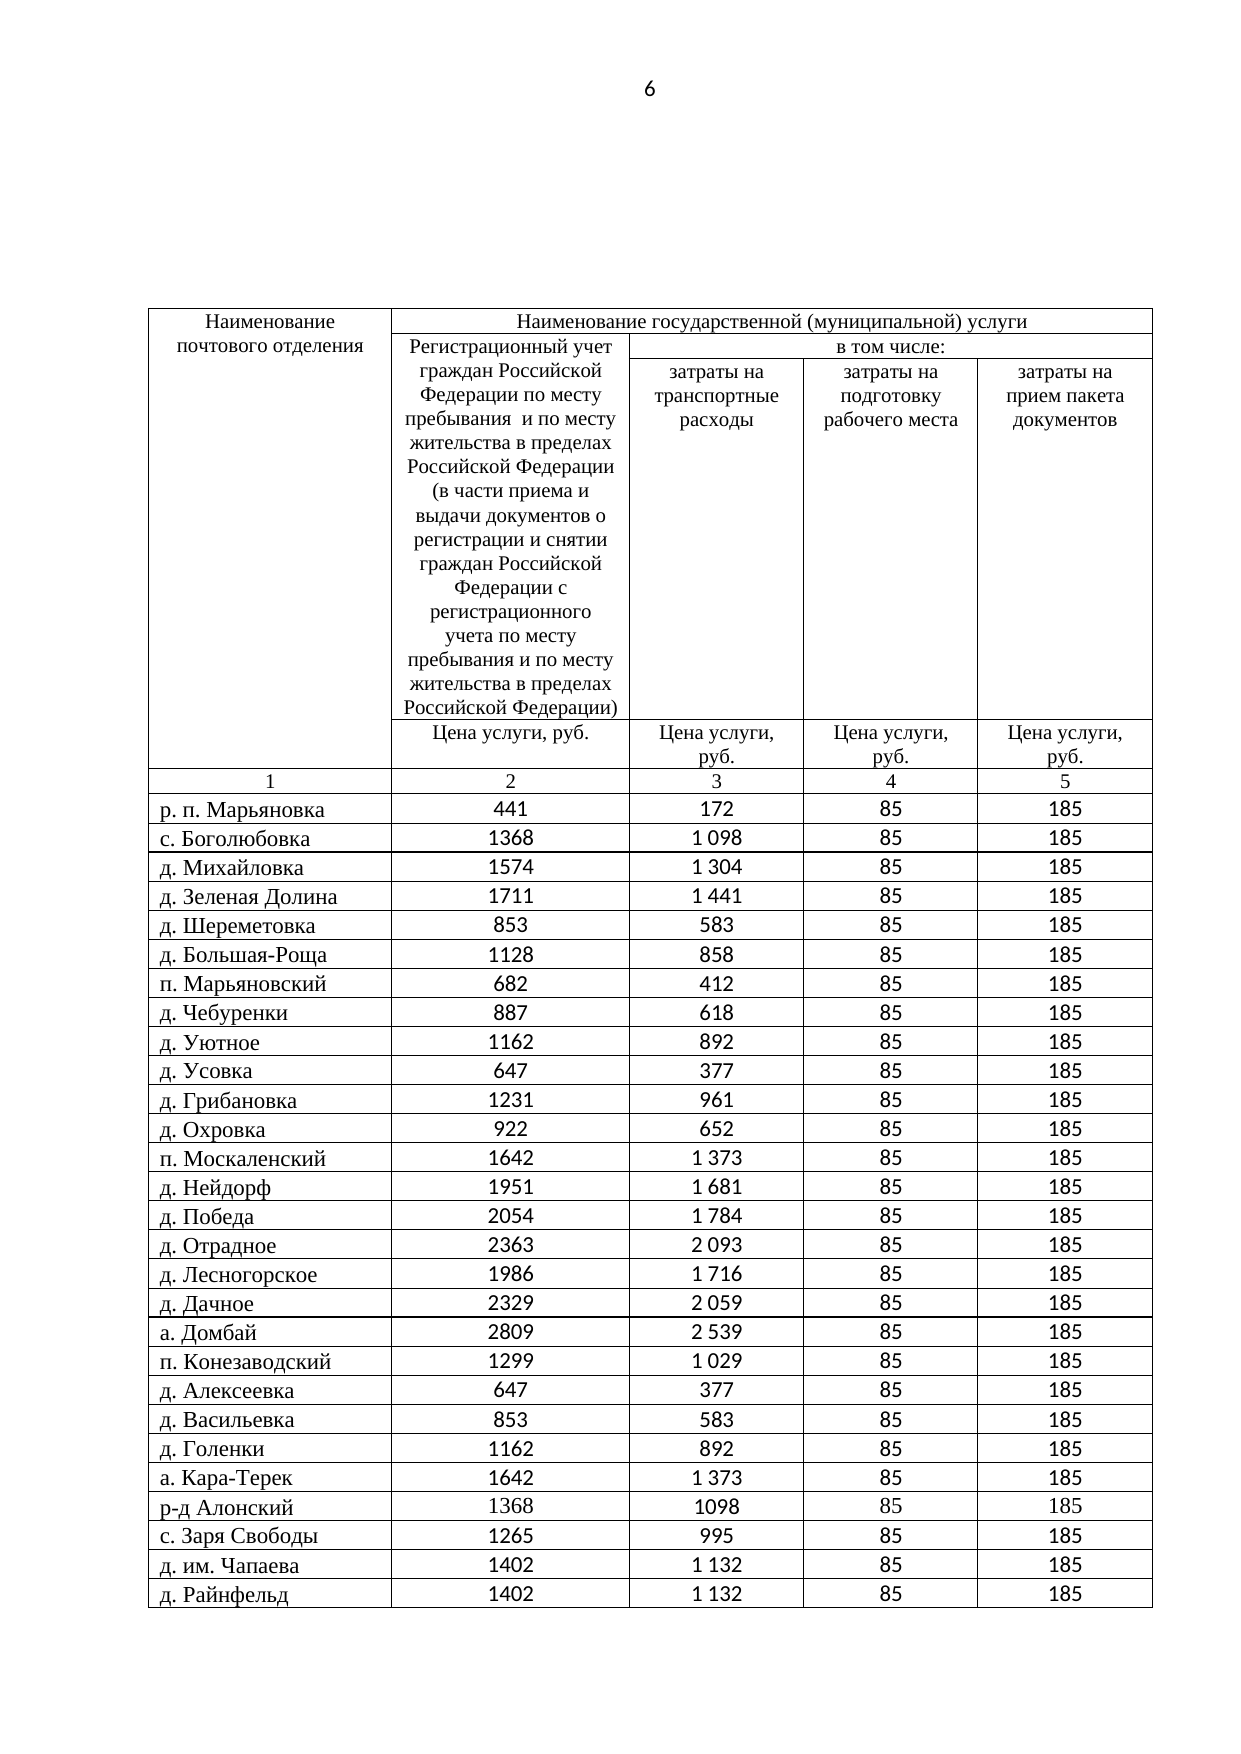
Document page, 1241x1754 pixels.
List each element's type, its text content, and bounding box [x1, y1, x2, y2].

table_cell 185 [978, 1579, 1152, 1607]
table_cell 2054 [392, 1201, 629, 1229]
table_cell 1162 [392, 1434, 629, 1462]
table_cell 1265 [392, 1521, 629, 1549]
table_cell 185 [978, 1347, 1152, 1374]
table_cell 185 [978, 1405, 1152, 1433]
table_cell 583 [630, 911, 803, 939]
table_cell 377 [630, 1056, 803, 1084]
table_cell затраты на подготовку рабочего места [804, 359, 977, 719]
table_cell д. Усовка [149, 1056, 391, 1084]
table_cell 2 539 [630, 1318, 803, 1346]
table_cell д. Михайловка [149, 853, 391, 881]
table_cell 85 [804, 1143, 977, 1171]
table_cell 2 059 [630, 1289, 803, 1316]
table_cell а. Домбай [149, 1318, 391, 1346]
table_cell 185 [978, 1085, 1152, 1113]
table_cell 412 [630, 969, 803, 997]
table_cell 185 [978, 1027, 1152, 1055]
table_cell с. Боголюбовка [149, 824, 391, 851]
table_cell 85 [804, 824, 977, 851]
table_cell 5 [978, 769, 1152, 793]
table_header Наименование государственной (муниципальной) услуги [392, 309, 1152, 333]
table_cell 2 093 [630, 1230, 803, 1258]
table_cell 85 [804, 1027, 977, 1055]
table_header Наименование почтового отделения [149, 309, 391, 768]
table_cell 647 [392, 1056, 629, 1084]
table_cell 85 [804, 1230, 977, 1258]
table_cell 1 098 [630, 824, 803, 851]
table_cell д. Райнфельд [149, 1579, 391, 1607]
table_cell 961 [630, 1085, 803, 1113]
table_cell 85 [804, 1318, 977, 1346]
table_cell 1098 [630, 1492, 803, 1520]
table_cell 85 [804, 1521, 977, 1549]
table_cell 2329 [392, 1289, 629, 1316]
table_cell р. п. Марьяновка [149, 794, 391, 822]
table_cell д. Дачное [149, 1289, 391, 1316]
table_cell 1642 [392, 1143, 629, 1171]
table_cell д. им. Чапаева [149, 1550, 391, 1578]
table_cell 85 [804, 853, 977, 881]
table_cell 887 [392, 998, 629, 1026]
table_cell п. Москаленский [149, 1143, 391, 1171]
table_cell 185 [978, 1056, 1152, 1084]
table_cell 85 [804, 1289, 977, 1316]
table_cell 85 [804, 1463, 977, 1491]
table_cell 1 373 [630, 1463, 803, 1491]
table_cell 172 [630, 794, 803, 822]
table_cell 85 [804, 1434, 977, 1462]
table_cell 185 [978, 1114, 1152, 1142]
table_cell 1 304 [630, 853, 803, 881]
table_cell 85 [804, 1056, 977, 1084]
table_cell с. Заря Свободы [149, 1521, 391, 1549]
table_cell 1 681 [630, 1172, 803, 1200]
table_cell затраты на транспортные расходы [630, 359, 803, 719]
table_cell д. Лесногорское [149, 1259, 391, 1287]
table_cell д. Голенки [149, 1434, 391, 1462]
table_cell 3 [630, 769, 803, 793]
table_cell 85 [804, 1085, 977, 1113]
table_cell 647 [392, 1376, 629, 1404]
table_cell а. Кара-Терек [149, 1463, 391, 1491]
table_cell 185 [978, 1521, 1152, 1549]
table_cell Цена услуги, руб. [392, 720, 629, 768]
table_cell 85 [804, 1172, 977, 1200]
table_cell п. Марьяновский [149, 969, 391, 997]
table_cell 85 [804, 1114, 977, 1142]
table_cell 1231 [392, 1085, 629, 1113]
table_cell Цена услуги, руб. [804, 720, 977, 768]
table_cell 85 [804, 1492, 977, 1520]
table_cell 1402 [392, 1579, 629, 1607]
table_cell д. Уютное [149, 1027, 391, 1055]
table_cell 185 [978, 1463, 1152, 1491]
table_cell 185 [978, 1550, 1152, 1578]
table_cell 85 [804, 969, 977, 997]
table_cell 185 [978, 1143, 1152, 1171]
table_cell 1368 [392, 1492, 629, 1520]
table_cell 185 [978, 1289, 1152, 1316]
table_cell 1711 [392, 882, 629, 909]
table_cell 441 [392, 794, 629, 822]
table_cell 618 [630, 998, 803, 1026]
table_cell 85 [804, 1550, 977, 1578]
table_cell 185 [978, 911, 1152, 939]
table_cell 185 [978, 1318, 1152, 1346]
table_cell 583 [630, 1405, 803, 1433]
table_cell р-д Алонский [149, 1492, 391, 1520]
table_cell 377 [630, 1376, 803, 1404]
table_cell д. Васильевка [149, 1405, 391, 1433]
table_cell 1574 [392, 853, 629, 881]
table_cell 185 [978, 1492, 1152, 1520]
table_cell 1642 [392, 1463, 629, 1491]
table_cell 2363 [392, 1230, 629, 1258]
table_cell 1128 [392, 940, 629, 968]
table_cell 922 [392, 1114, 629, 1142]
table_cell д. Зеленая Долина [149, 882, 391, 909]
table_cell Цена услуги, руб. [978, 720, 1152, 768]
table_cell 853 [392, 911, 629, 939]
table_cell 185 [978, 969, 1152, 997]
table_cell 85 [804, 1201, 977, 1229]
table_cell 682 [392, 969, 629, 997]
table_cell 1 [149, 769, 391, 793]
table_cell затраты на прием пакета документов [978, 359, 1152, 719]
table_cell Регистрационный учет граждан Российской Федерации по месту пребывания и по месту жительства в пределах Российской Федерации (в части приема и выдачи документов о регистрации и снятии граждан Российской Федерации с регистрационного учета по месту пребывания и по месту жительства в пределах Российской Федерации) [392, 334, 629, 719]
table_cell 85 [804, 1376, 977, 1404]
table_cell 853 [392, 1405, 629, 1433]
table_cell 185 [978, 1201, 1152, 1229]
table_cell 185 [978, 1376, 1152, 1404]
table_cell 85 [804, 911, 977, 939]
table_cell 85 [804, 1579, 977, 1607]
table_cell д. Шереметовка [149, 911, 391, 939]
table_cell 1 132 [630, 1550, 803, 1578]
table_cell 185 [978, 1434, 1152, 1462]
table_cell д. Отрадное [149, 1230, 391, 1258]
table_cell 2809 [392, 1318, 629, 1346]
table_cell 1 373 [630, 1143, 803, 1171]
table_cell 185 [978, 794, 1152, 822]
table_cell 858 [630, 940, 803, 968]
table_cell 1 029 [630, 1347, 803, 1374]
table_cell 1986 [392, 1259, 629, 1287]
table_cell д. Большая-Роща [149, 940, 391, 968]
table_cell 1 441 [630, 882, 803, 909]
table_cell 1402 [392, 1550, 629, 1578]
table_cell 652 [630, 1114, 803, 1142]
table_cell 185 [978, 998, 1152, 1026]
table_cell в том числе: [630, 334, 1152, 358]
table_cell 185 [978, 853, 1152, 881]
table_cell 1 784 [630, 1201, 803, 1229]
table_cell 1951 [392, 1172, 629, 1200]
table_cell 185 [978, 1172, 1152, 1200]
table_cell д. Охровка [149, 1114, 391, 1142]
table_cell 85 [804, 1347, 977, 1374]
table_cell 995 [630, 1521, 803, 1549]
table_cell д. Нейдорф [149, 1172, 391, 1200]
table_cell 4 [804, 769, 977, 793]
table_cell д. Победа [149, 1201, 391, 1229]
table_cell 185 [978, 1259, 1152, 1287]
table_cell 185 [978, 1230, 1152, 1258]
table_cell 2 [392, 769, 629, 793]
table_cell д. Чебуренки [149, 998, 391, 1026]
table_cell 185 [978, 882, 1152, 909]
table_cell 1299 [392, 1347, 629, 1374]
table_cell 892 [630, 1027, 803, 1055]
table_cell 85 [804, 940, 977, 968]
table_cell 85 [804, 882, 977, 909]
table_cell 85 [804, 1259, 977, 1287]
table_cell 85 [804, 1405, 977, 1433]
table_cell 185 [978, 940, 1152, 968]
table_cell п. Конезаводский [149, 1347, 391, 1374]
table_cell 1 716 [630, 1259, 803, 1287]
table_cell 892 [630, 1434, 803, 1462]
table_cell 1368 [392, 824, 629, 851]
table_cell 1162 [392, 1027, 629, 1055]
table_cell д. Грибановка [149, 1085, 391, 1113]
table_cell д. Алексеевка [149, 1376, 391, 1404]
table_cell 185 [978, 824, 1152, 851]
table_cell 85 [804, 998, 977, 1026]
table_cell Цена услуги, руб. [630, 720, 803, 768]
table_cell 1 132 [630, 1579, 803, 1607]
table_cell 85 [804, 794, 977, 822]
